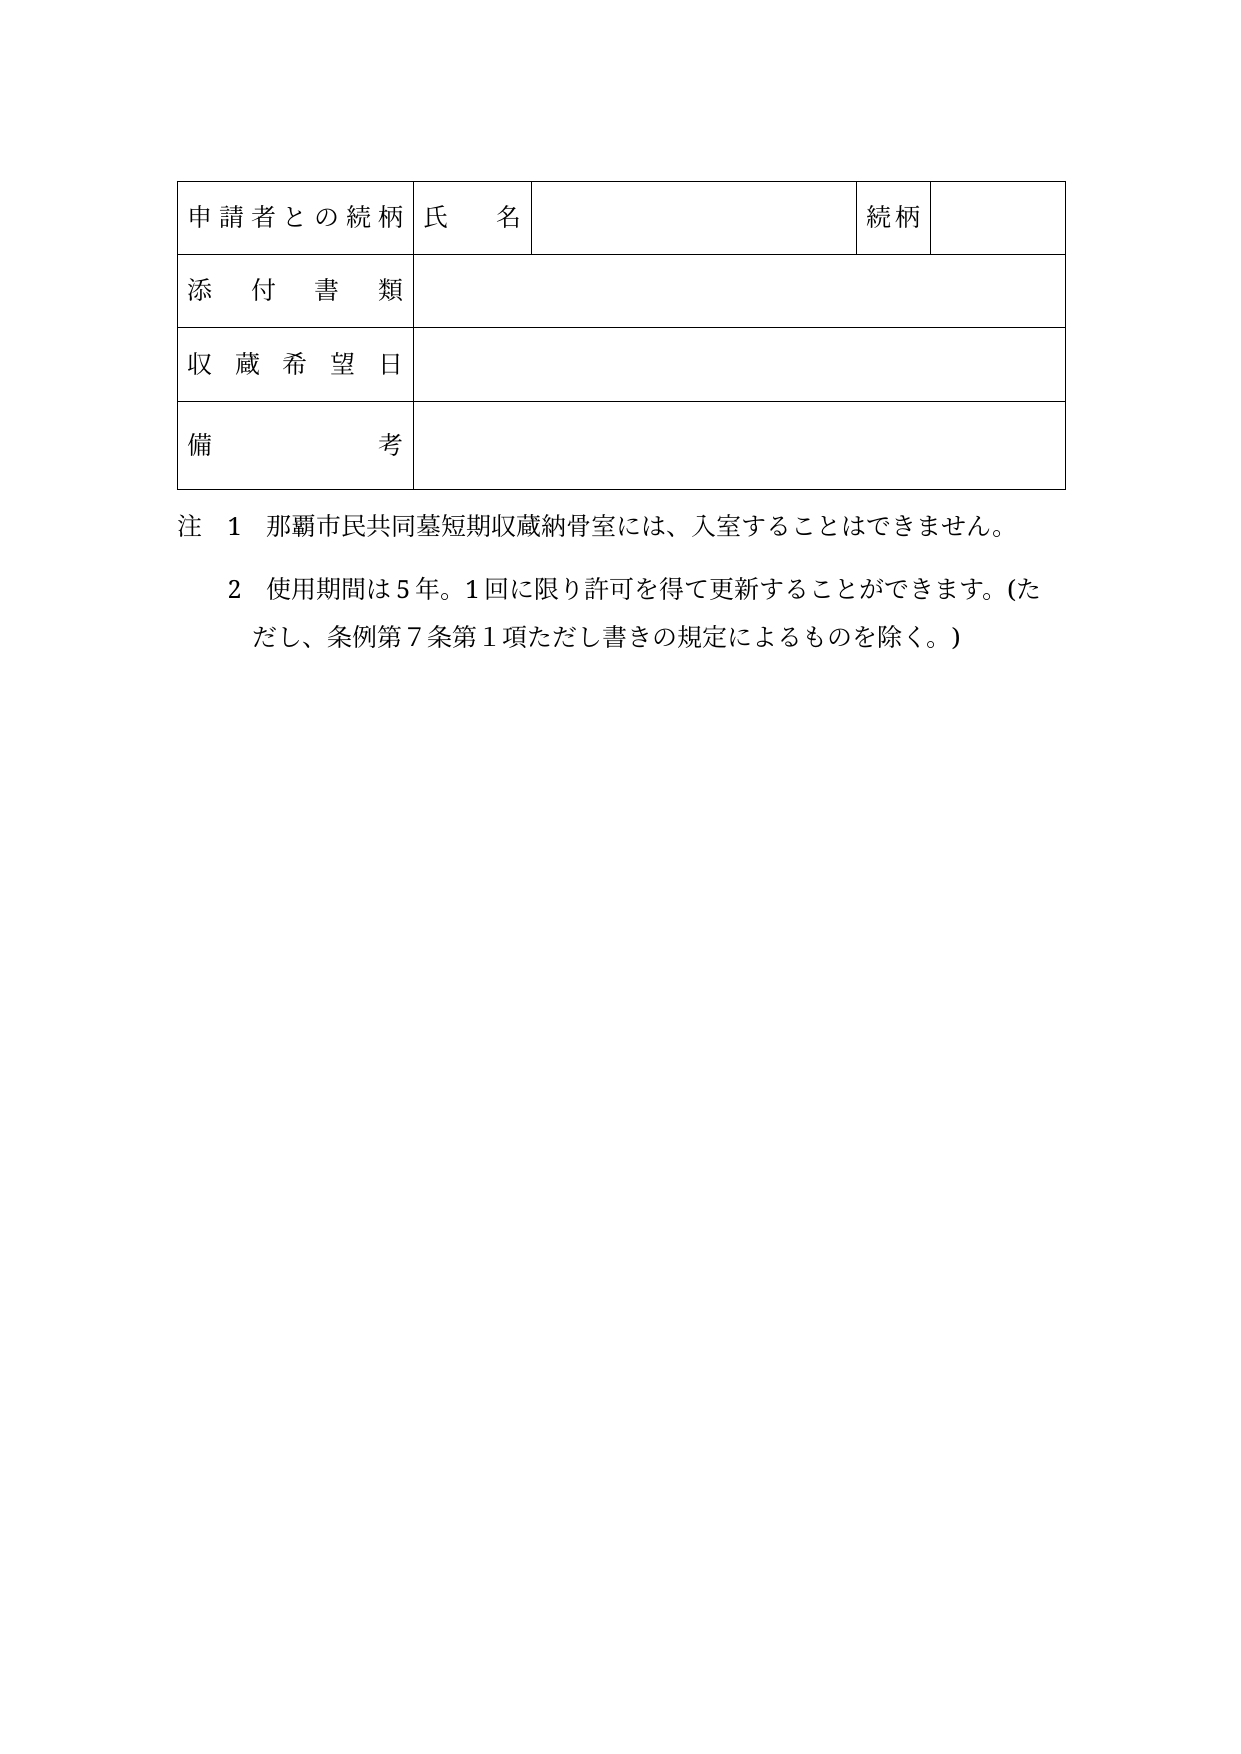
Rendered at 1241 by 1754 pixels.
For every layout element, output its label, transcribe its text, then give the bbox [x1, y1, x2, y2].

table_cell [414, 328, 1065, 401]
table_cell 備考 [178, 402, 413, 489]
table_cell [532, 182, 856, 254]
table_cell 氏名 [414, 182, 531, 254]
table_cell 続柄 [857, 182, 930, 254]
table_cell 添付書類 [178, 255, 413, 327]
text 2 使用期間は5年。1回に限り許可を得て更新することができます。(ただし、条例第７条第１項ただし書きの規定によるものを除く。) [227, 558, 1063, 654]
table_cell 収蔵希望日 [178, 328, 413, 401]
text 注 1 那覇市民共同墓短期収蔵納骨室には、入室することはできません。 [177, 490, 1063, 558]
table_cell [414, 255, 1065, 327]
table_cell [414, 402, 1065, 489]
table_cell [931, 182, 1065, 254]
table_cell 収蔵予定者及び 申請者との続柄 [178, 182, 413, 254]
